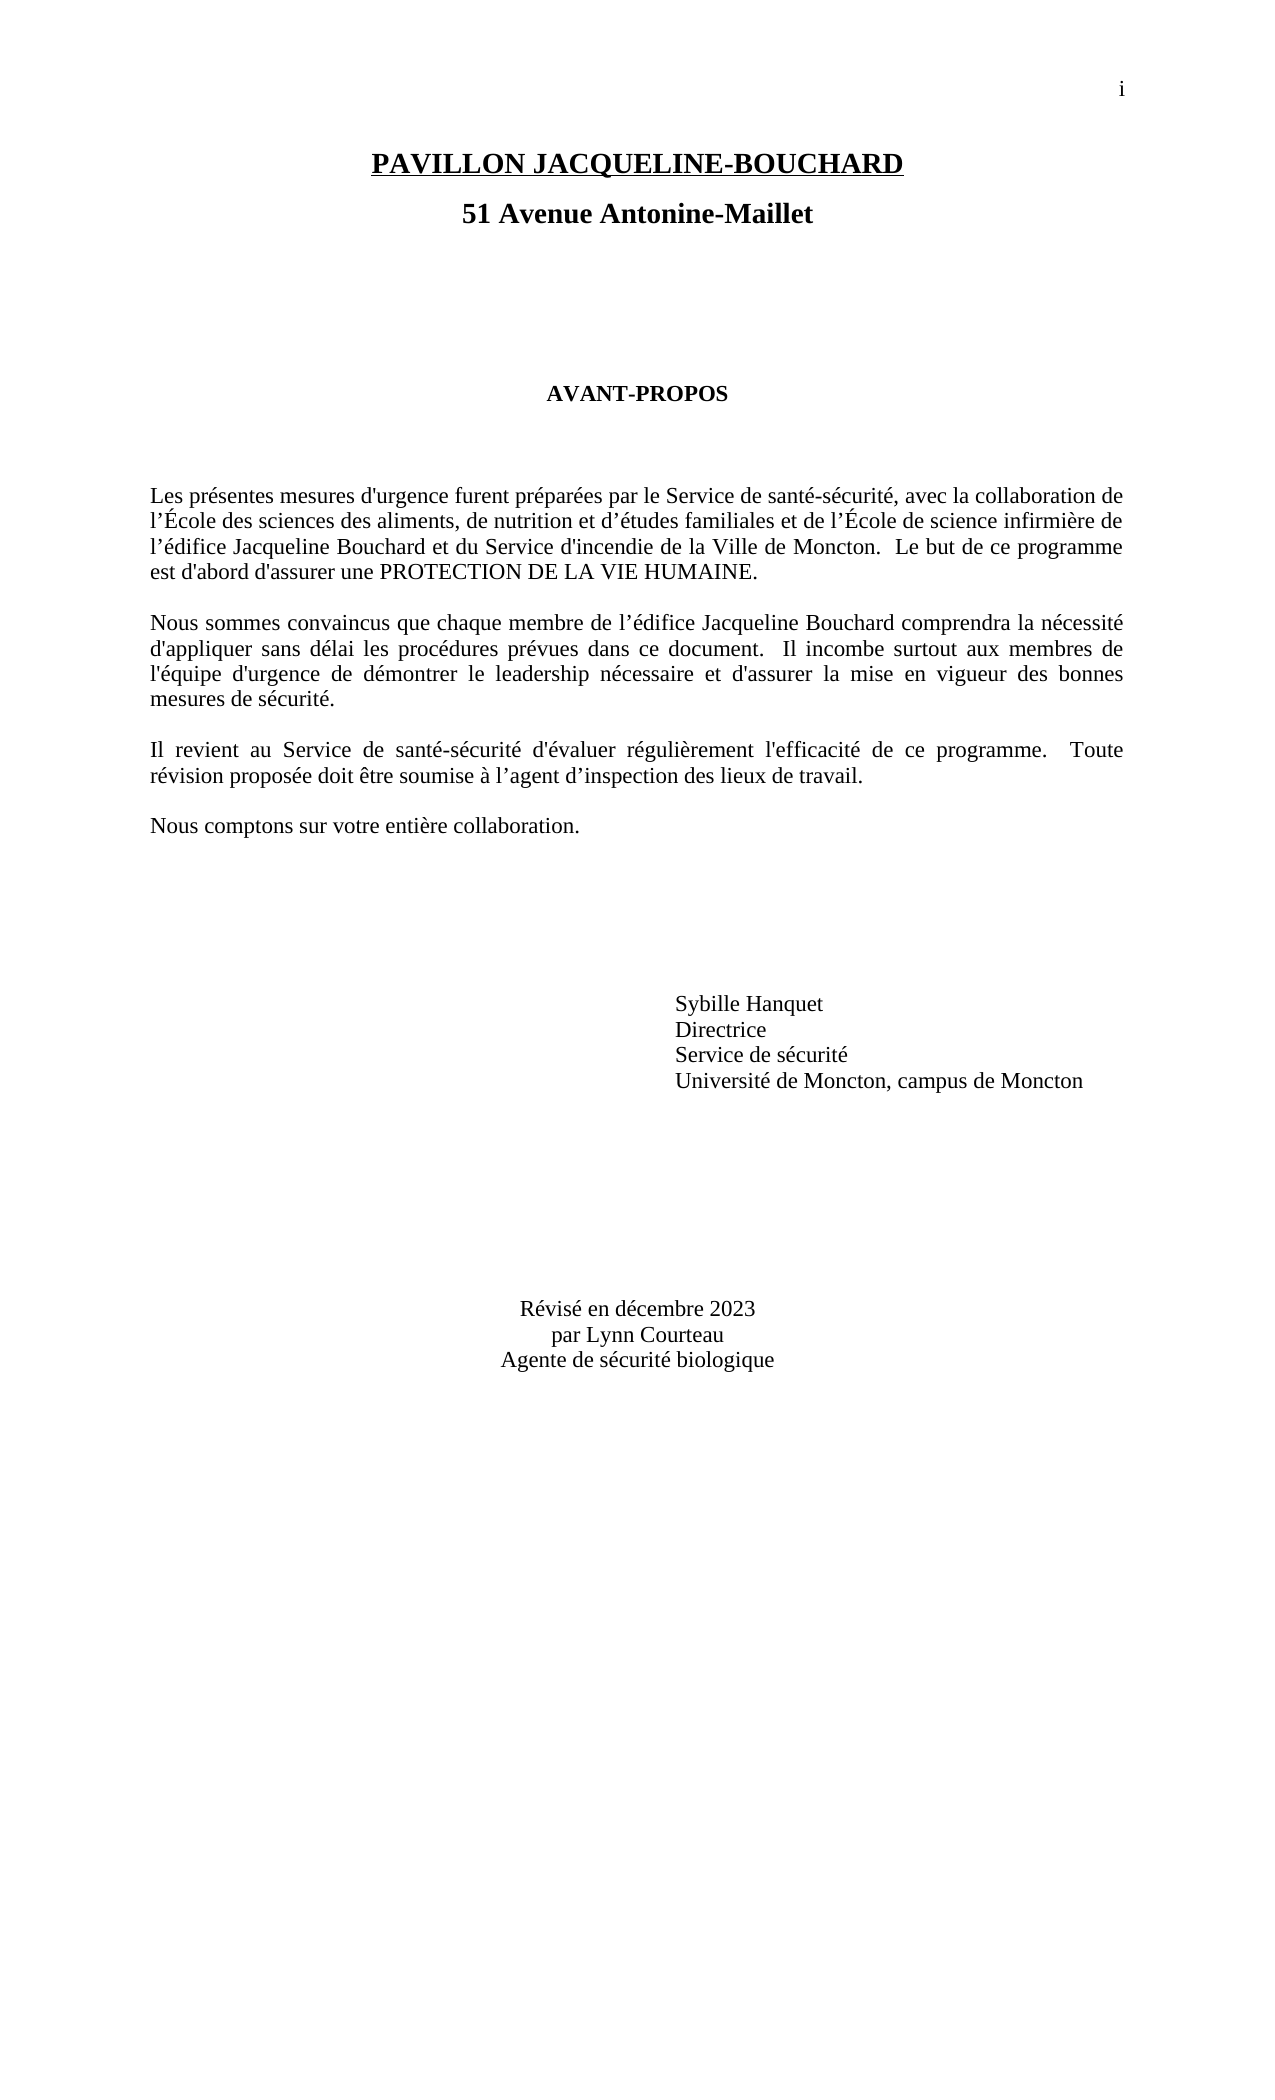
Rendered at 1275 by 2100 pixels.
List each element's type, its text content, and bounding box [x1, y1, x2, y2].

text Il revient au Service de santé-sécurité d'évaluer régulièrement l'efficacité de ce programme. Toute révision proposée doit être soumise à l’agent d’inspection des lieux de travail. [150, 737, 1125, 788]
text PAVILLON JACQUELINE-BOUCHARD [150, 153, 1125, 178]
text Université de Moncton, campus de Moncton [150, 1068, 1125, 1093]
text Révisé en décembre 2023 [150, 1296, 1125, 1322]
text Service de sécurité [150, 1042, 1125, 1068]
text 51 Avenue Antonine-Maillet [150, 203, 1125, 229]
text Agente de sécurité biologique [150, 1347, 1125, 1373]
text AVANT-PROPOS [150, 381, 1125, 407]
text par Lynn Courteau [150, 1322, 1125, 1347]
text Nous comptons sur votre entière collaboration. [150, 813, 1125, 839]
text Nous sommes convaincus que chaque membre de l’édifice Jacqueline Bouchard comprendra la nécessité d'appliquer sans délai les procédures prévues dans ce document. Il incombe surtout aux membres de l'équipe d'urgence de démontrer le leadership nécessaire et d'assurer la mise en vigueur des bonnes mesures de sécurité. [150, 610, 1125, 712]
text Les présentes mesures d'urgence furent préparées par le Service de santé-sécurité, avec la collaboration de l’École des sciences des aliments, de nutrition et d’études familiales et de l’École de science infirmière de l’édifice Jacqueline Bouchard et du Service d'incendie de la Ville de Moncton. Le but de ce programme est d'abord d'assurer une PROTECTION DE [150, 483, 1125, 585]
text Sybille Hanquet [150, 991, 1125, 1017]
text Directrice [150, 1017, 1125, 1042]
